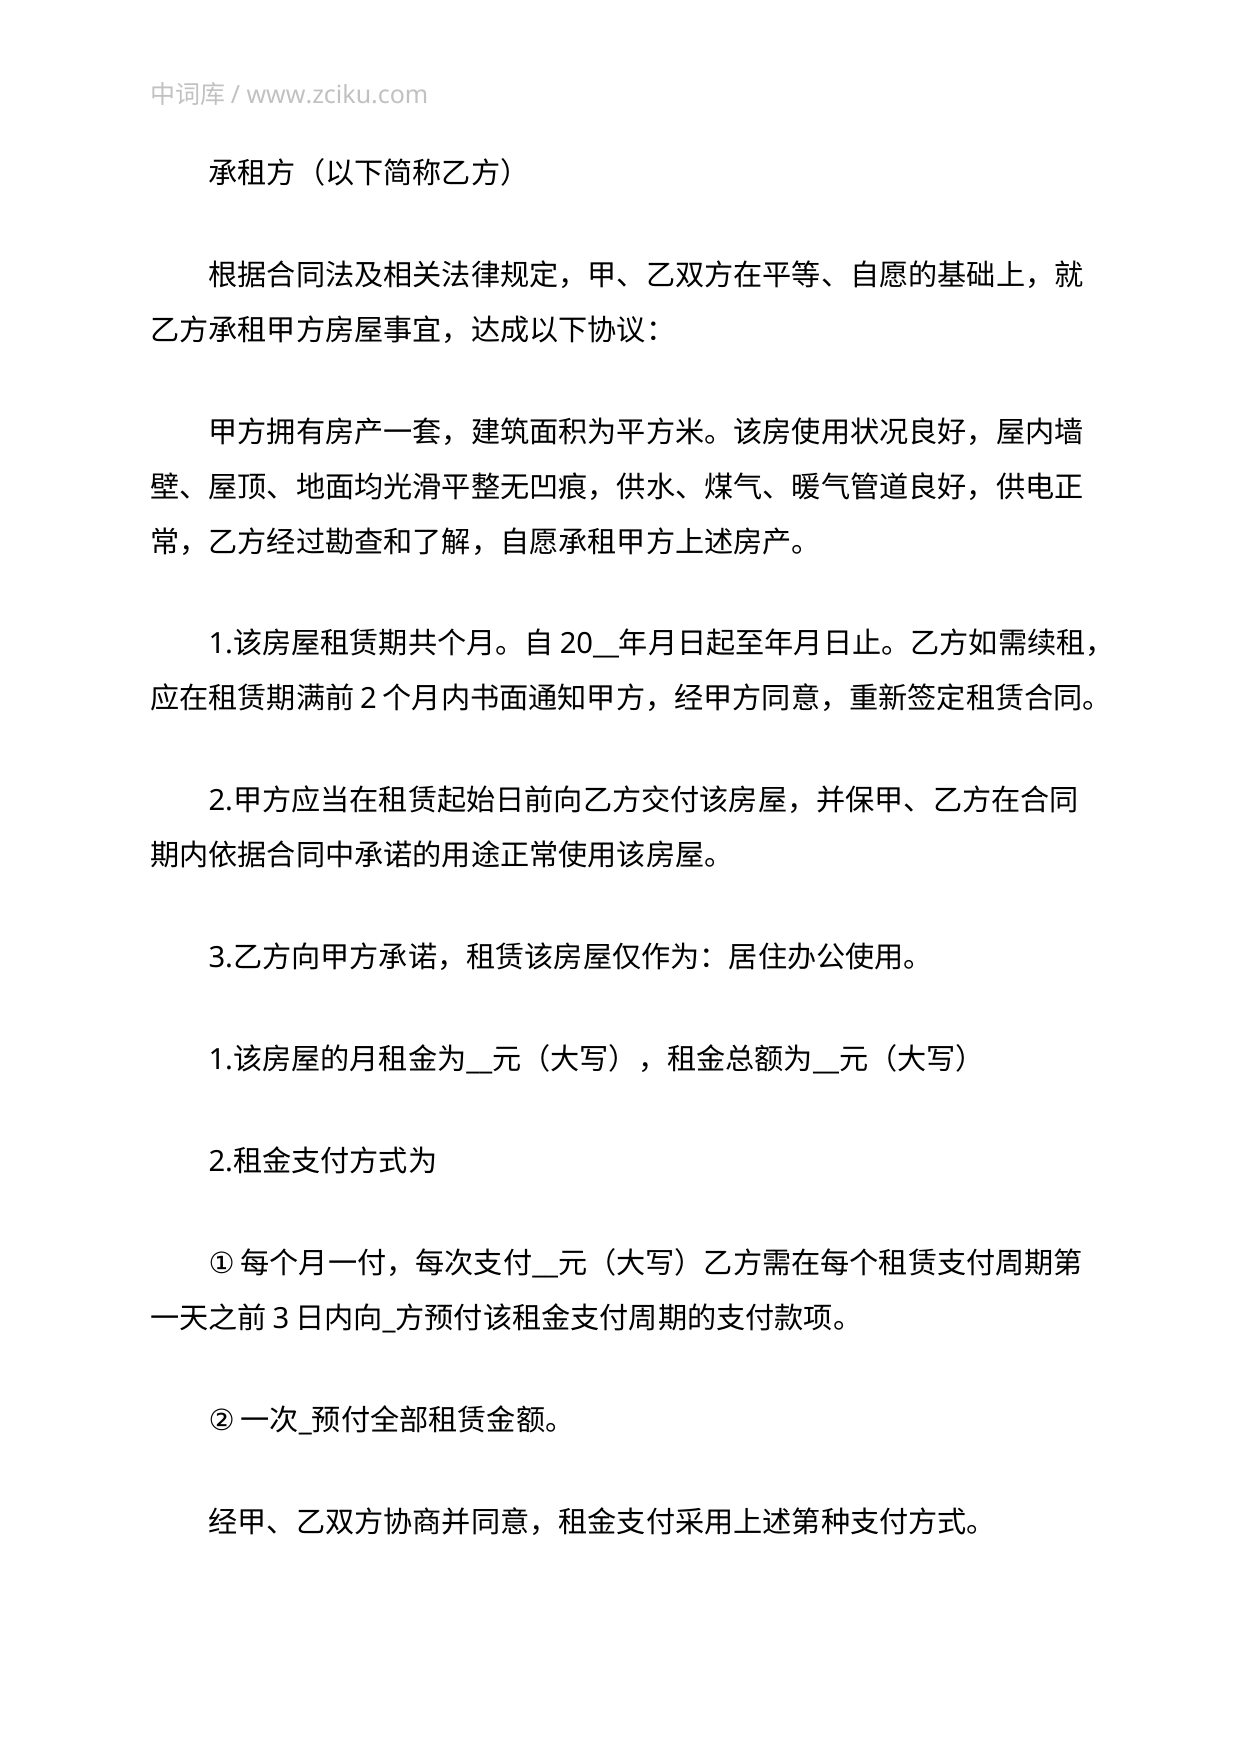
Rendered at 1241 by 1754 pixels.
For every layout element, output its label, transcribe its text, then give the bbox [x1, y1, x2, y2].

text 经甲、乙双方协商并同意，租金支付采用上述第种支付方式。 [150, 1499, 1090, 1541]
text ①每个月一付，每次支付__元（大写）乙方需在每个租赁支付周期第一天之前3日内向_方预付该租金支付周期的支付款项。 [150, 1240, 1090, 1337]
text 3.乙方向甲方承诺，租赁该房屋仅作为：居住办公使用。 [150, 934, 1090, 976]
text ②一次_预付全部租赁金额。 [150, 1397, 1090, 1439]
text 1.该房屋租赁期共个月。自20__年月日起至年月日止。乙方如需续租，应在租赁期满前2个月内书面通知甲方，经甲方同意，重新签定租赁合同。 [150, 620, 1090, 717]
text 甲方拥有房产一套，建筑面积为平方米。该房使用状况良好，屋内墙壁、屋顶、地面均光滑平整无凹痕，供水、煤气、暖气管道良好，供电正常，乙方经过勘查和了解，自愿承租甲方上述房产。 [150, 408, 1090, 561]
text 承租方（以下简称乙方） [150, 150, 1090, 192]
text 2.租金支付方式为 [150, 1138, 1090, 1180]
text 2.甲方应当在租赁起始日前向乙方交付该房屋，并保甲、乙方在合同期内依据合同中承诺的用途正常使用该房屋。 [150, 777, 1090, 874]
text 根据合同法及相关法律规定，甲、乙双方在平等、自愿的基础上，就乙方承租甲方房屋事宜，达成以下协议： [150, 252, 1090, 349]
text 1.该房屋的月租金为__元（大写），租金总额为__元（大写） [150, 1036, 1090, 1078]
